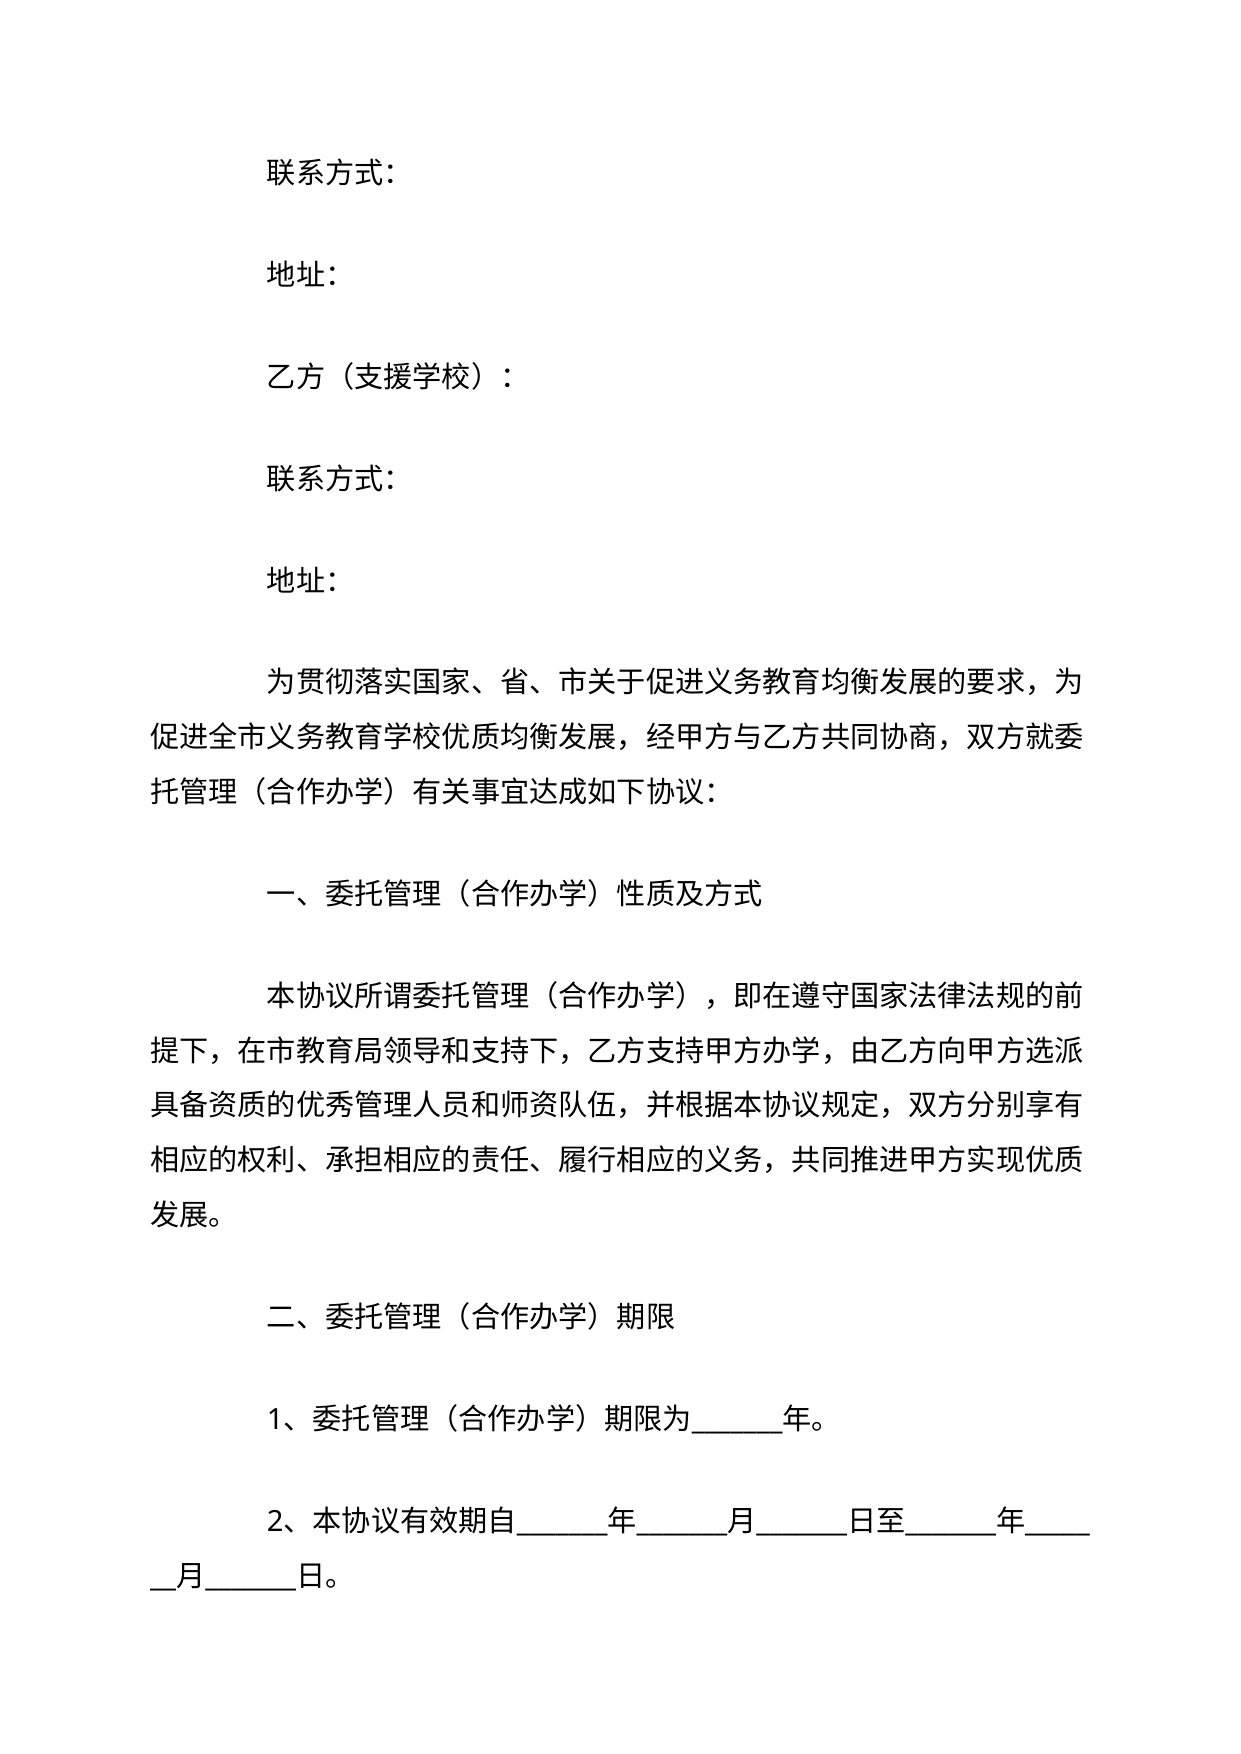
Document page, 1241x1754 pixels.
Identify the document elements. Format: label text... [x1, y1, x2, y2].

text 联系方式： [150, 150, 1090, 192]
text 2、本协议有效期自_______年_______月_______日至_______年_______月_______日。 [150, 1497, 1090, 1595]
text 为贯彻落实国家、省、市关于促进义务教育均衡发展的要求，为促进全市义务教育学校优质均衡发展，经甲方与乙方共同协商，双方就委托管理（合作办学）有关事宜达成如下协议： [150, 659, 1090, 811]
text 地址： [150, 557, 1090, 599]
text 地址： [150, 252, 1090, 294]
text 联系方式： [150, 455, 1090, 498]
text 一、委托管理（合作办学）性质及方式 [150, 870, 1090, 913]
text 本协议所谓委托管理（合作办学），即在遵守国家法律法规的前提下，在市教育局领导和支持下，乙方支持甲方办学，由乙方向甲方选派具备资质的优秀管理人员和师资队伍，并根据本协议规定，双方分别享有相应的权利、承担相应的责任、履行相应的义务，共同推进甲方实现优质发展。 [150, 972, 1090, 1234]
text 1、委托管理（合作办学）期限为_______年。 [150, 1395, 1090, 1438]
text 乙方（支援学校）： [150, 353, 1090, 396]
text 二、委托管理（合作办学）期限 [150, 1293, 1090, 1336]
